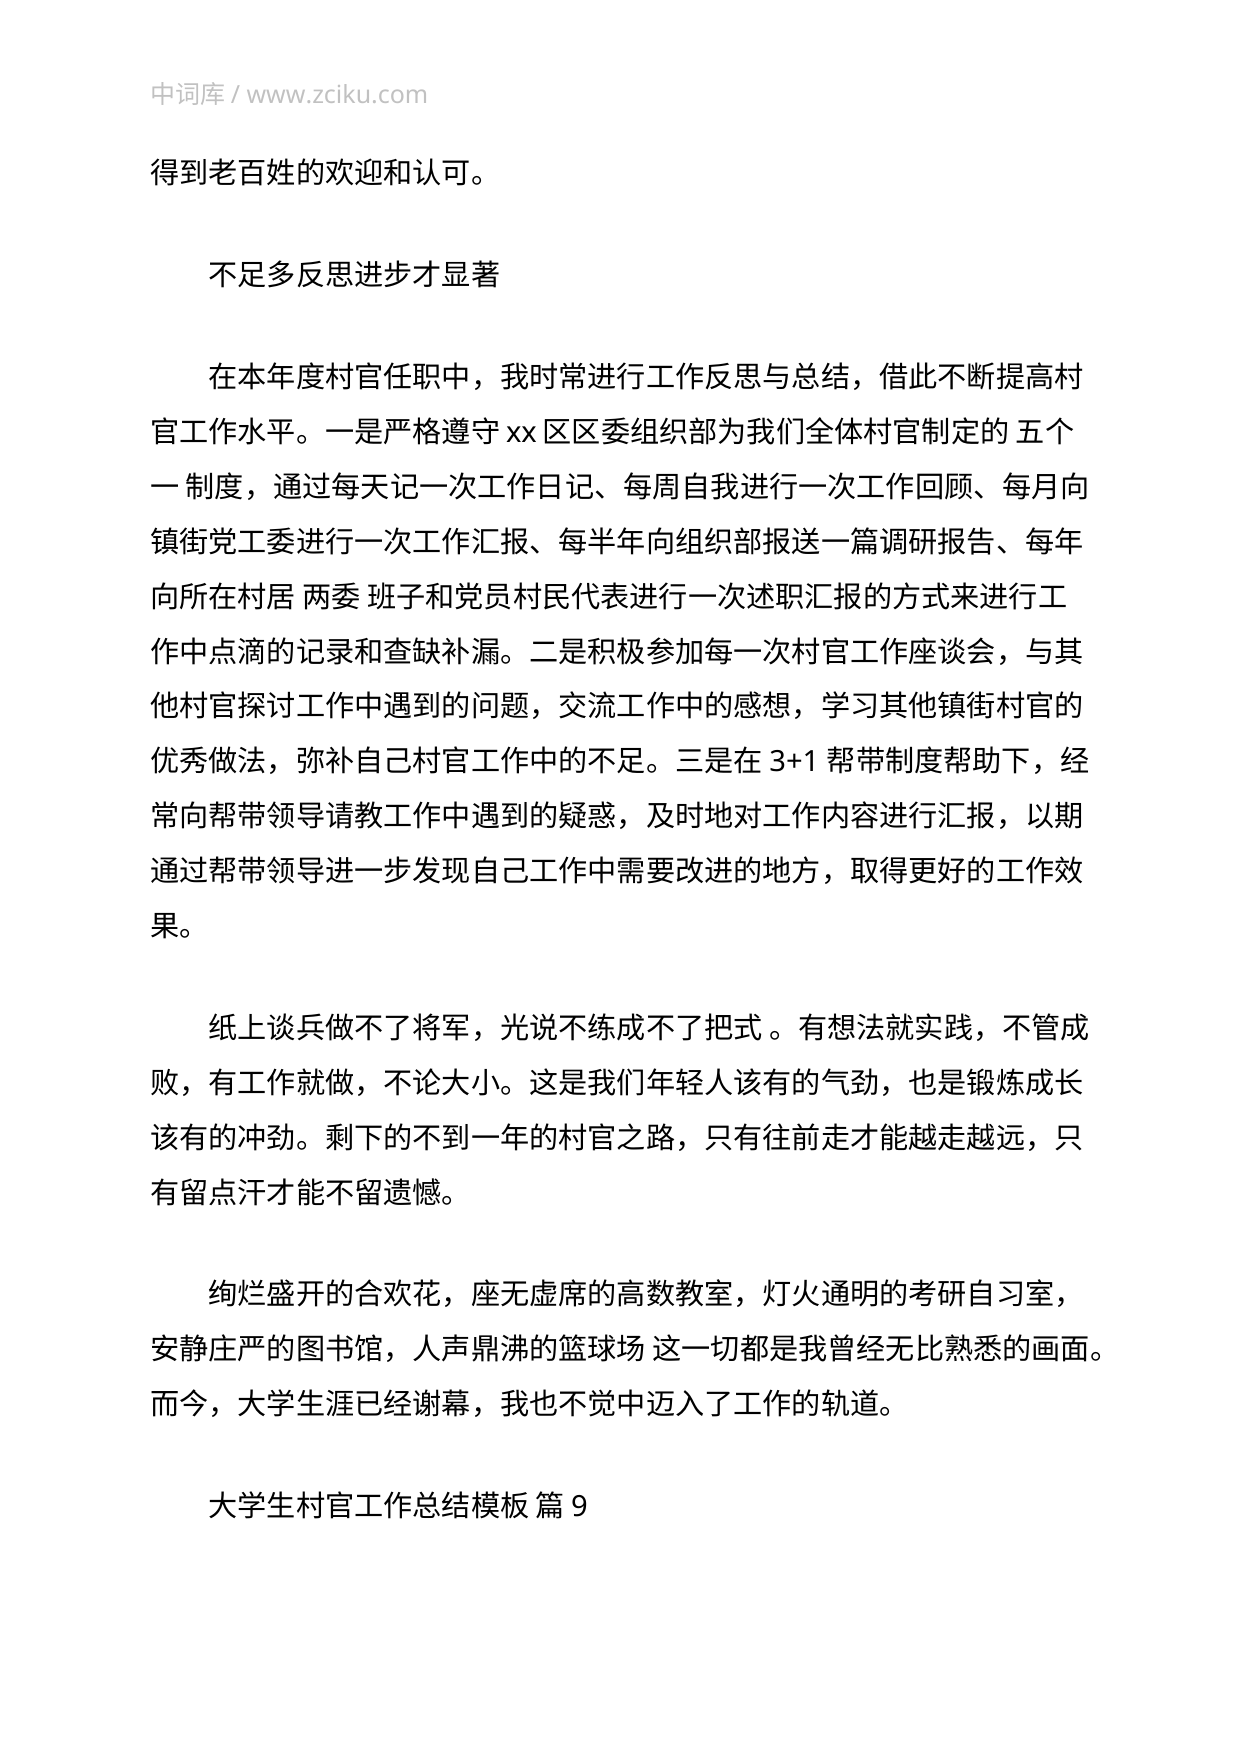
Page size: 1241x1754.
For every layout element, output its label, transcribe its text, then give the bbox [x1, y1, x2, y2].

text 不足多反思进步才显著 [150, 252, 1090, 294]
text 纸上谈兵做不了将军，光说不练成不了把式 。有想法就实践，不管成败，有工作就做，不论大小。这是我们年轻人该有的气劲，也是锻炼成长该有的冲劲。剩下的不到一年的村官之路，只有往前走才能越走越远，只有留点汗才能不留遗憾。 [150, 1004, 1090, 1211]
text 在本年度村官任职中，我时常进行工作反思与总结，借此不断提高村官工作水平。一是严格遵守xx区区委组织部为我们全体村官制定的 五个一 制度，通过每天记一次工作日记、每周自我进行一次工作回顾、每月向镇街党工委进行一次工作汇报、每半年向组织部报送一篇调研报告、每年向所在村居 两委 班子和党员村民代表进行一次述职汇报的方式来进行工作中点滴的记录和查缺补漏。二是积极参加每一次村官工作座谈会，与其他村官探讨工作中遇到的问题，交流工作中的感想，学习其他镇街村官的优秀做法，弥补自己村官工作中的不足。三是在 3+1 帮带制度帮助下，经常向帮带领导请教工作中遇到的疑惑，及时地对工作内容进行汇报，以期通过帮带领导进一步发现自己工作中需要改进的地方，取得更好的工作效果。 [150, 353, 1090, 945]
text 大学生村官工作总结模板 篇9 [150, 1482, 1090, 1525]
text 绚烂盛开的合欢花，座无虚席的高数教室，灯火通明的考研自习室，安静庄严的图书馆，人声鼎沸的篮球场 这一切都是我曾经无比熟悉的画面。而今，大学生涯已经谢幕，我也不觉中迈入了工作的轨道。 [150, 1271, 1090, 1423]
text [150, 150, 1090, 192]
